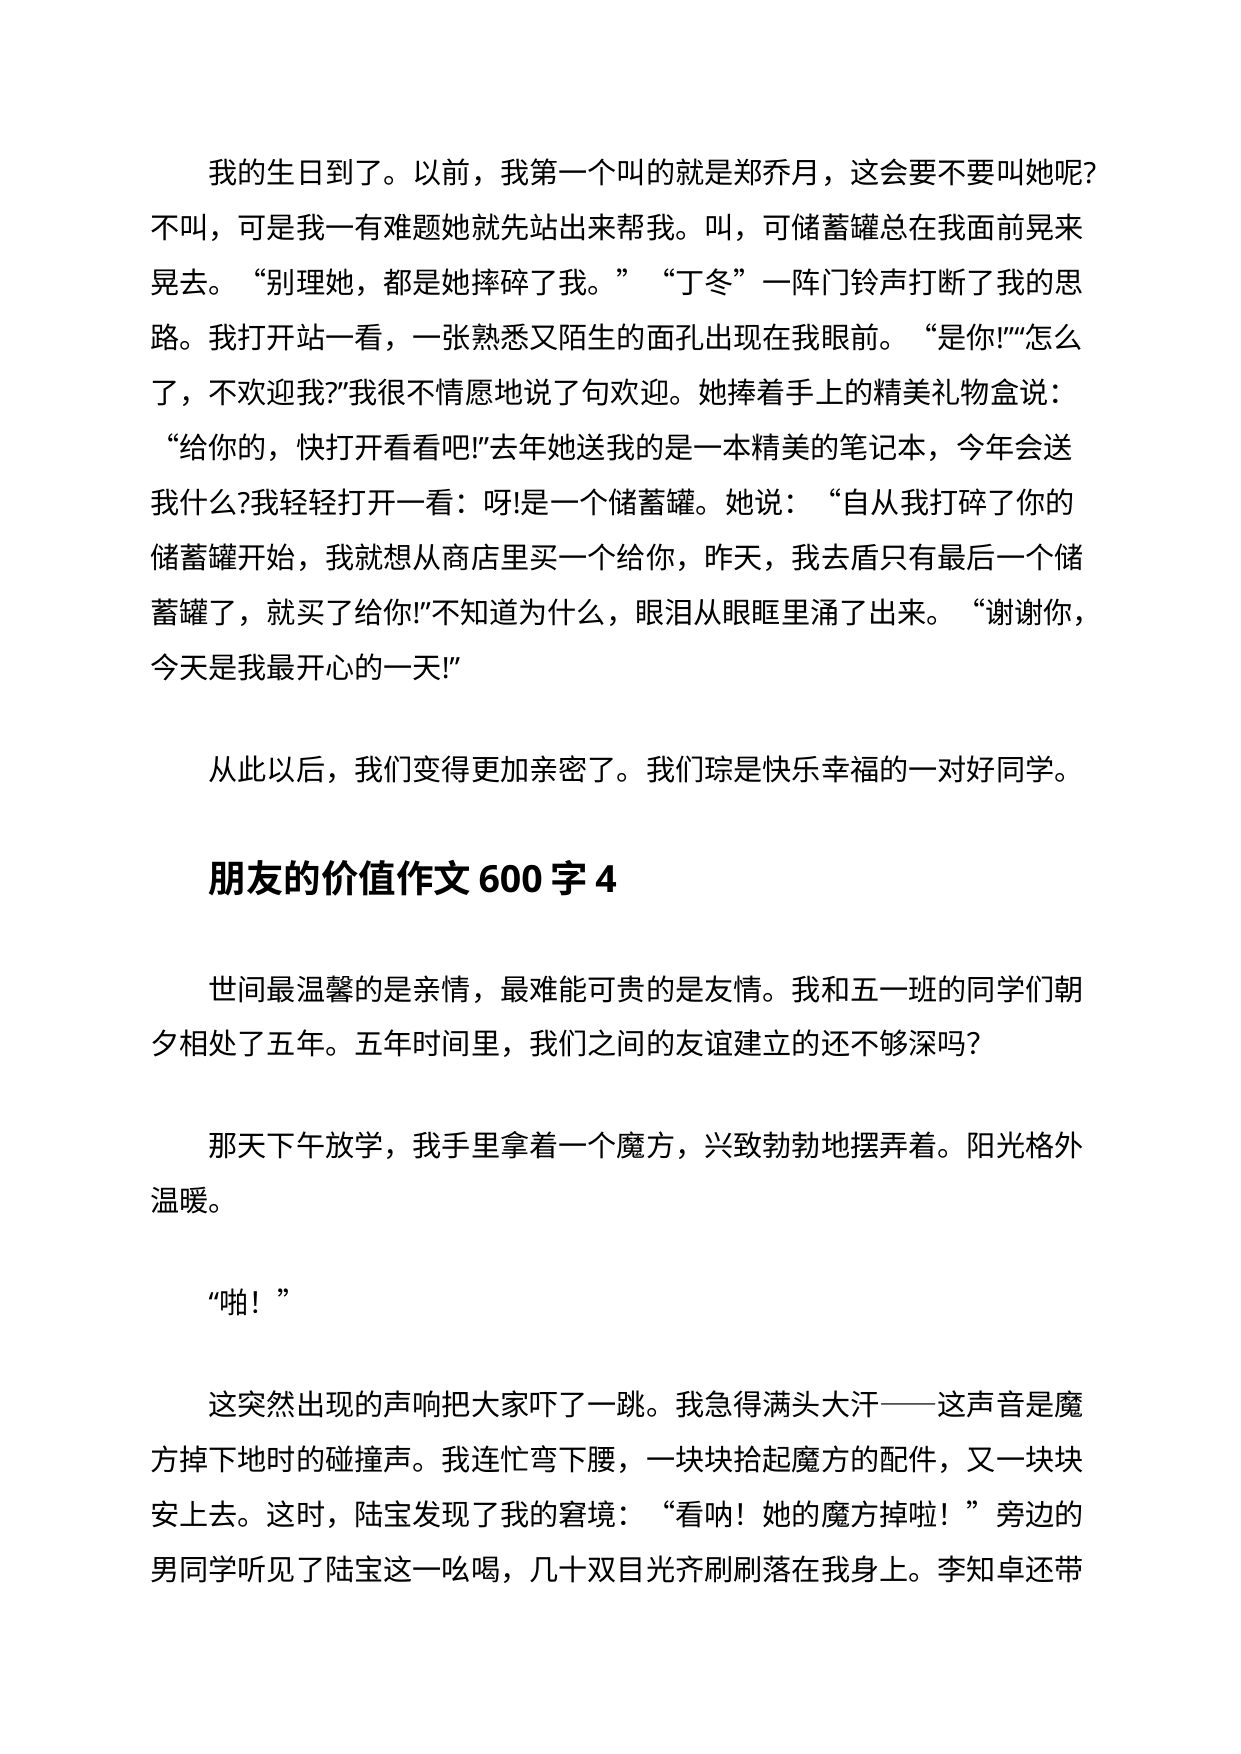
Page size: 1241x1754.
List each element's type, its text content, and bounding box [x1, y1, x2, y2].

text 那天下午放学，我手里拿着一个魔方，兴致勃勃地摆弄着。阳光格外温暖。 [150, 1123, 1090, 1220]
text 我的生日到了。以前，我第一个叫的就是郑乔月，这会要不要叫她呢?不叫，可是我一有难题她就先站出来帮我。叫，可储蓄罐总在我面前晃来晃去。“别理她，都是她摔碎了我。”“丁冬”一阵门铃声打断了我的思路。我打开站一看，一张熟悉又陌生的面孔出现在我眼前。“是你!”“怎么了，不欢迎我?”我很不情愿地说了句欢迎。她捧着手上的精美礼物盒说：“给你的，快打开看看吧!”去年她送我的是一本精美的笔记本，今年会送我什么?我轻轻打开一看：呀!是一个储蓄罐。她说：“自从我打碎了你的储蓄罐开始，我就想从商店里买一个给你，昨天，我去盾只有最后一个储蓄罐了，就买了给你!”不知道为什么，眼泪从眼眶里涌了出来。“谢谢你，今天是我最开心的一天!” [150, 150, 1090, 687]
text 朋友的价值作文600字4 [150, 848, 1090, 903]
text 从此以后，我们变得更加亲密了。我们琮是快乐幸福的一对好同学。 [150, 747, 1090, 789]
text 世间最温馨的是亲情，最难能可贵的是友情。我和五一班的同学们朝夕相处了五年。五年时间里，我们之间的友谊建立的还不够深吗？ [150, 966, 1090, 1063]
text “啪！” [150, 1279, 1090, 1322]
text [150, 1381, 1090, 1588]
